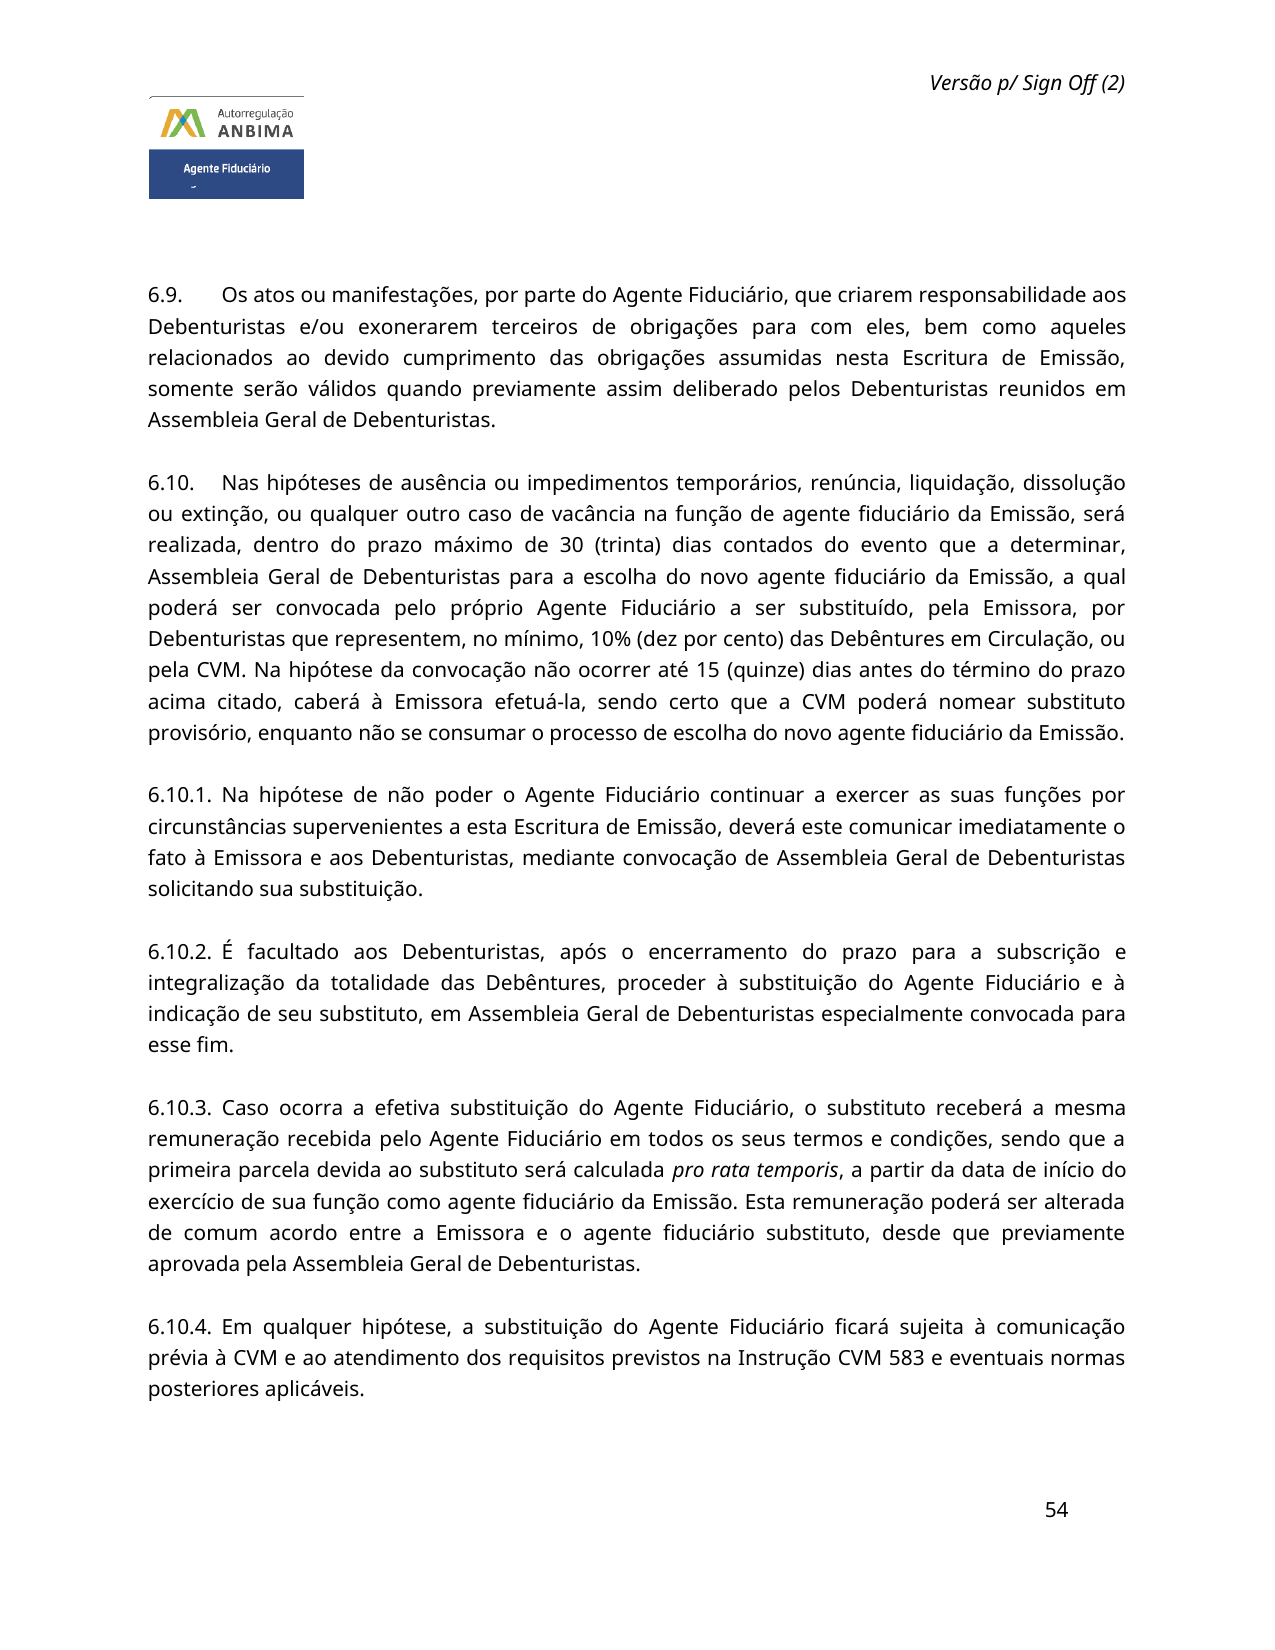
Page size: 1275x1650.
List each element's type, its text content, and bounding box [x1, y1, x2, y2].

text 6.10.2. É facultado aos Debenturistas, após o encerramento do prazo para a subscrição e integralização da totalidade das Debêntures, proceder à substituição do Agente Fiduciário e à indicação de seu substituto, em Assembleia Geral de Debenturistas especialmente convocada para esse fim. [148, 934, 1127, 1059]
picture [147, 96, 304, 198]
text 6.10.3. Caso ocorra a efetiva substituição do Agente Fiduciário, o substituto receberá a mesma remuneração recebida pelo Agente Fiduciário em todos os seus termos e condições, sendo que a primeira parcela devida ao substituto será calculada pro rata temporis, a partir da data de início do exercício de sua função como agente fiduciário da Emissão. Esta remuneração poderá ser alterada de comum acordo entre a Emissora e o agente fiduciário substituto, desde que previamente aprovada pela Assembleia Geral de Debenturistas. [148, 1090, 1127, 1278]
text 6.10.4. Em qualquer hipótese, a substituição do Agente Fiduciário ficará sujeita à comunicação prévia à CVM e ao atendimento dos requisitos previstos na Instrução CVM 583 e eventuais normas posteriores aplicáveis. [148, 1309, 1127, 1403]
text 6.10.1. Na hipótese de não poder o Agente Fiduciário continuar a exercer as suas funções por circunstâncias supervenientes a esta Escritura de Emissão, deverá este comunicar imediatamente o fato à Emissora e aos Debenturistas, mediante convocação de Assembleia Geral de Debenturistas solicitando sua substituição. [148, 778, 1127, 903]
text 6.10. Nas hipóteses de ausência ou impedimentos temporários, renúncia, liquidação, dissolução ou extinção, ou qualquer outro caso de vacância na função de agente fiduciário da Emissão, será realizada, dentro do prazo máximo de 30 (trinta) dias contados do evento que a determinar, Assembleia Geral de Debenturistas para a escolha do novo agente fiduciário da Emissão, a qual poderá ser convocada pelo próprio Agente Fiduciário a ser substituído, pela Emissora, por Debenturistas que representem, no mínimo, 10% (dez por cento) das Debêntures em Circulação, ou pela CVM. Na hipótese da convocação não ocorrer até 15 (quinze) dias antes do término do prazo acima citado, caberá à Emissora efetuá-la, sendo certo que a CVM poderá nomear substituto provisório, enquanto não se consumar o processo de escolha do novo agente fiduciário da Emissão. [148, 465, 1127, 747]
text 6.9. Os atos ou manifestações, por parte do Agente Fiduciário, que criarem responsabilidade aos Debenturistas e/ou exonerarem terceiros de obrigações para com eles, bem como aqueles relacionados ao devido cumprimento das obrigações assumidas nesta Escritura de Emissão, somente serão válidos quando previamente assim deliberado pelos Debenturistas reunidos em Assembleia Geral de Debenturistas. [148, 278, 1127, 434]
